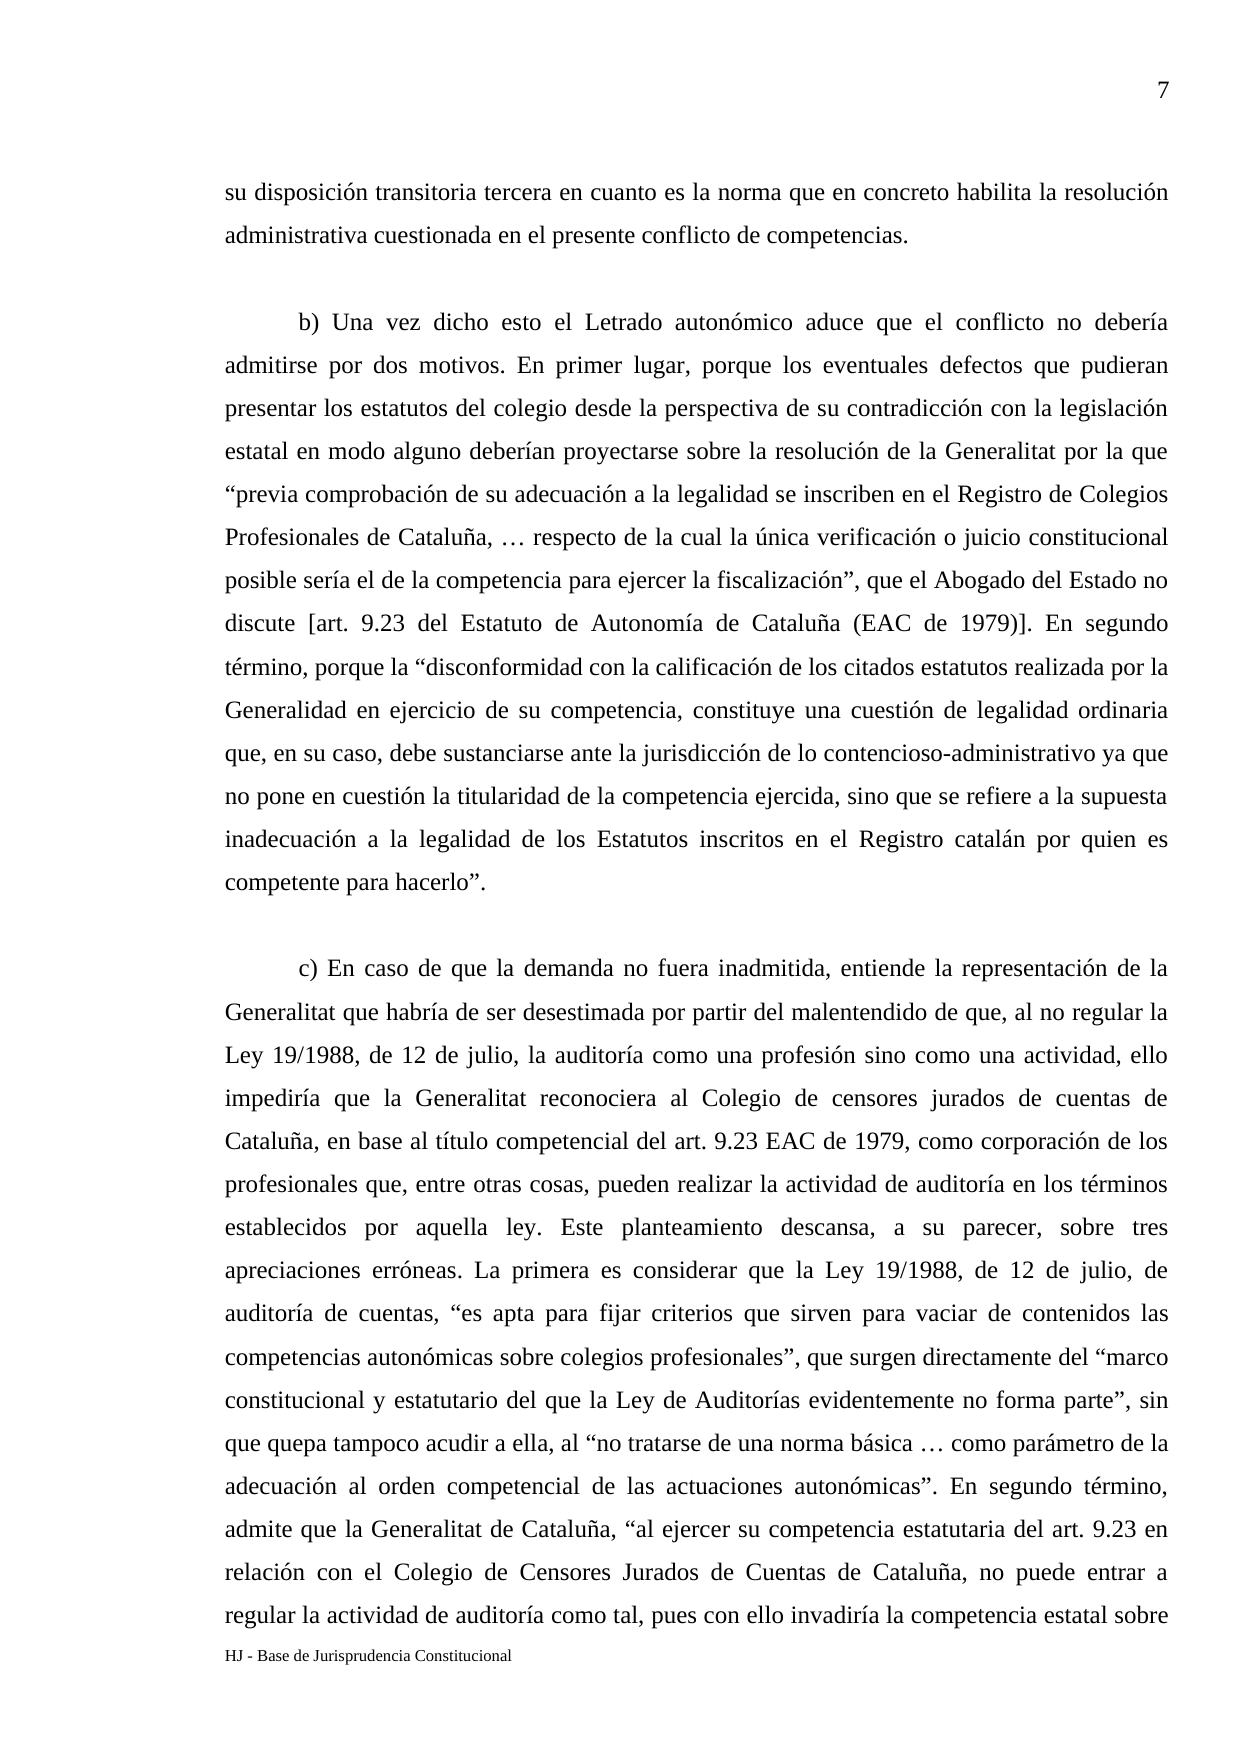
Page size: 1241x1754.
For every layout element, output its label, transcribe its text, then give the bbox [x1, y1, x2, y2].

text b) Una vez dicho esto el Letrado autonómico aduce que el conflicto no debería admitirse por dos motivos. En primer lugar, porque los eventuales defectos que pudieran presentar los estatutos del colegio desde la perspectiva de su contradicción con la legislación estatal en modo alguno deberían proyectarse sobre la resolución de la Generalitat por la que “previa comprobación de su adecuación a la legalidad se inscriben en el Registro de Colegios Profesionales de Cataluña, … respecto de la cual la única verificación o juicio constitucional posible sería el de la competencia para ejercer la fiscalización”, que el Abogado del Estado no discute [art. 9.23 del Estatuto de Autonomía de Cataluña (EAC de 1979)]. En segundo término, porque la “disconformidad con la calificación de los citados estatutos realizada por la Generalidad en ejercicio de su competencia, constituye una cuestión de legalidad ordinaria que, en su caso, debe sustanciarse ante la jurisdicción de lo contencioso-administrativo ya que no pone en cuestión la titularidad de la competencia ejercida, sino que se refiere a la supuesta inadecuación a la legalidad de los Estatutos inscritos en el Registro catalán por quien es competente para hacerlo”. [224, 307, 1169, 896]
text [224, 177, 1169, 249]
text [224, 953, 1169, 1629]
